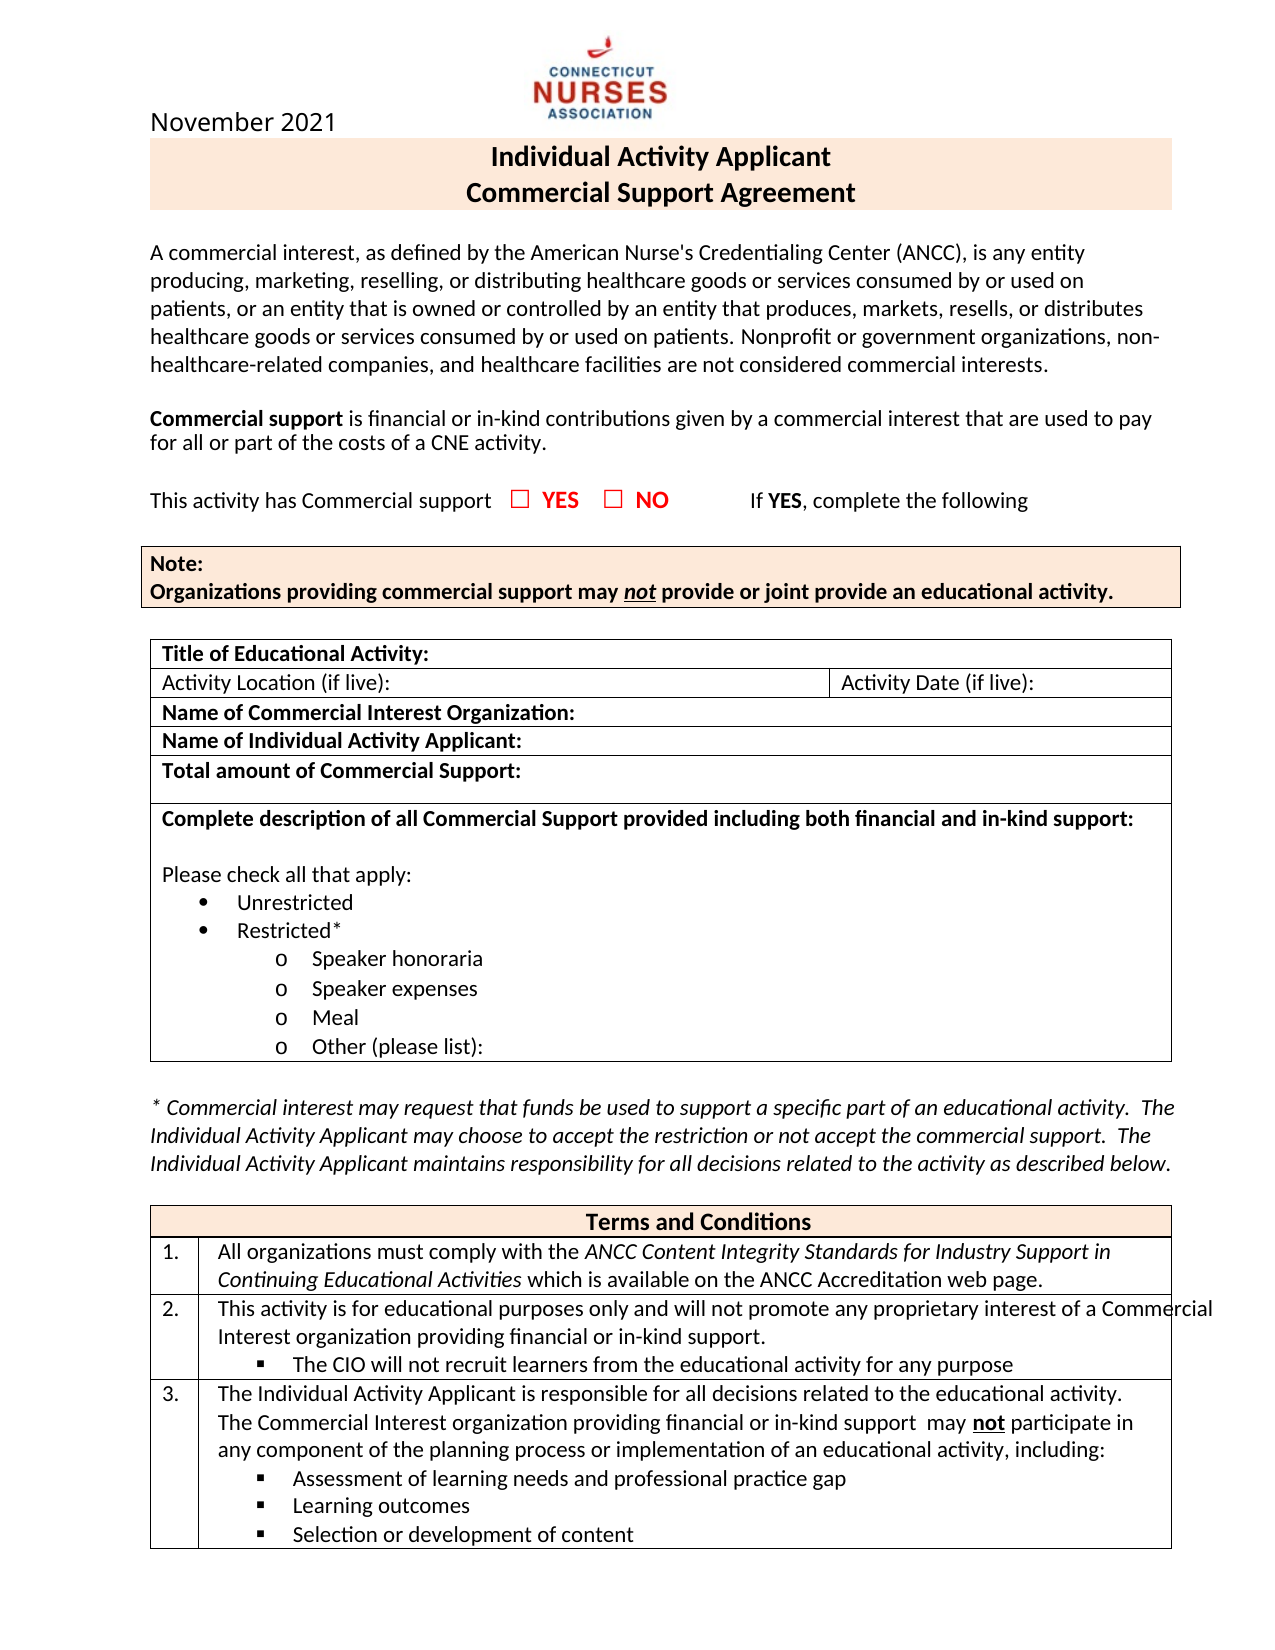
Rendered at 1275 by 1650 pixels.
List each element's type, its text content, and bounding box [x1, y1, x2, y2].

text Individual Activity Applicant [150, 138, 1172, 174]
text A commercial interest, as defined by the American Nurse's Credentialing Center (ANCC), is any entity producing, marketing, reselling, or distributing healthcare goods or services consumed by or used on patients, or an entity that is owned or controlled by an entity that produces, markets, resells, or distributes healthcare goods or services consumed by or used on patients. Nonprofit or government organizations, non-healthcare-related companies, and healthcare facilities are not considered commercial interests. [150, 238, 1172, 378]
table_header Title of Educational Activity: [151, 640, 1171, 667]
table_cell Name of Commercial Interest Organization: [151, 698, 1171, 726]
table_cell Activity Location (if live): [151, 669, 829, 697]
text This activity has Commercial support YES NO If YES, complete the following [150, 484, 1181, 515]
table_cell This activity is for educational purposes only and will not promote any proprietary interest of a Commercial Interest organization providing financial or in-kind support. The CIO will not recruit learners from the educational activity for any purpose [199, 1295, 1171, 1378]
text Note: [142, 547, 1180, 574]
text * Commercial interest may request that funds be used to support a specific part of an educational activity. The Individual Activity Applicant may choose to accept the restriction or not accept the commercial support. The Individual Activity Applicant maintains responsibility for all decisions related to the activity as described below. [150, 1093, 1247, 1177]
table_header Terms and Conditions [151, 1206, 1171, 1236]
table_cell Total amount of Commercial Support: [151, 756, 1171, 803]
table_cell Complete description of all Commercial Support provided including both financial and in-kind support: Please check all that apply: Unrestricted Restricted* Speaker honoraria Speaker expenses Meal Other (please list): [151, 804, 1171, 1061]
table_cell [199, 1380, 1171, 1548]
table_cell 2. [151, 1295, 198, 1378]
table_cell Name of Individual Activity Applicant: [151, 727, 1171, 755]
text Commercial support is financial or in-kind contributions given by a commercial interest that are used to pay for all or part of the costs of a CNE activity. [150, 406, 1181, 456]
picture [523, 30, 677, 132]
text Organizations providing commercial support may not provide or joint provide an educational activity. [142, 574, 1180, 607]
text Commercial Support Agreement [150, 174, 1172, 210]
table_cell Activity Date (if live): [830, 669, 1171, 697]
table_cell All organizations must comply with the ANCC Content Integrity Standards for Industry Support in Continuing Educational Activities which is available on the ANCC Accreditation web page. [199, 1238, 1171, 1293]
table_cell 3. [151, 1380, 198, 1548]
table_cell 1. [151, 1238, 198, 1293]
